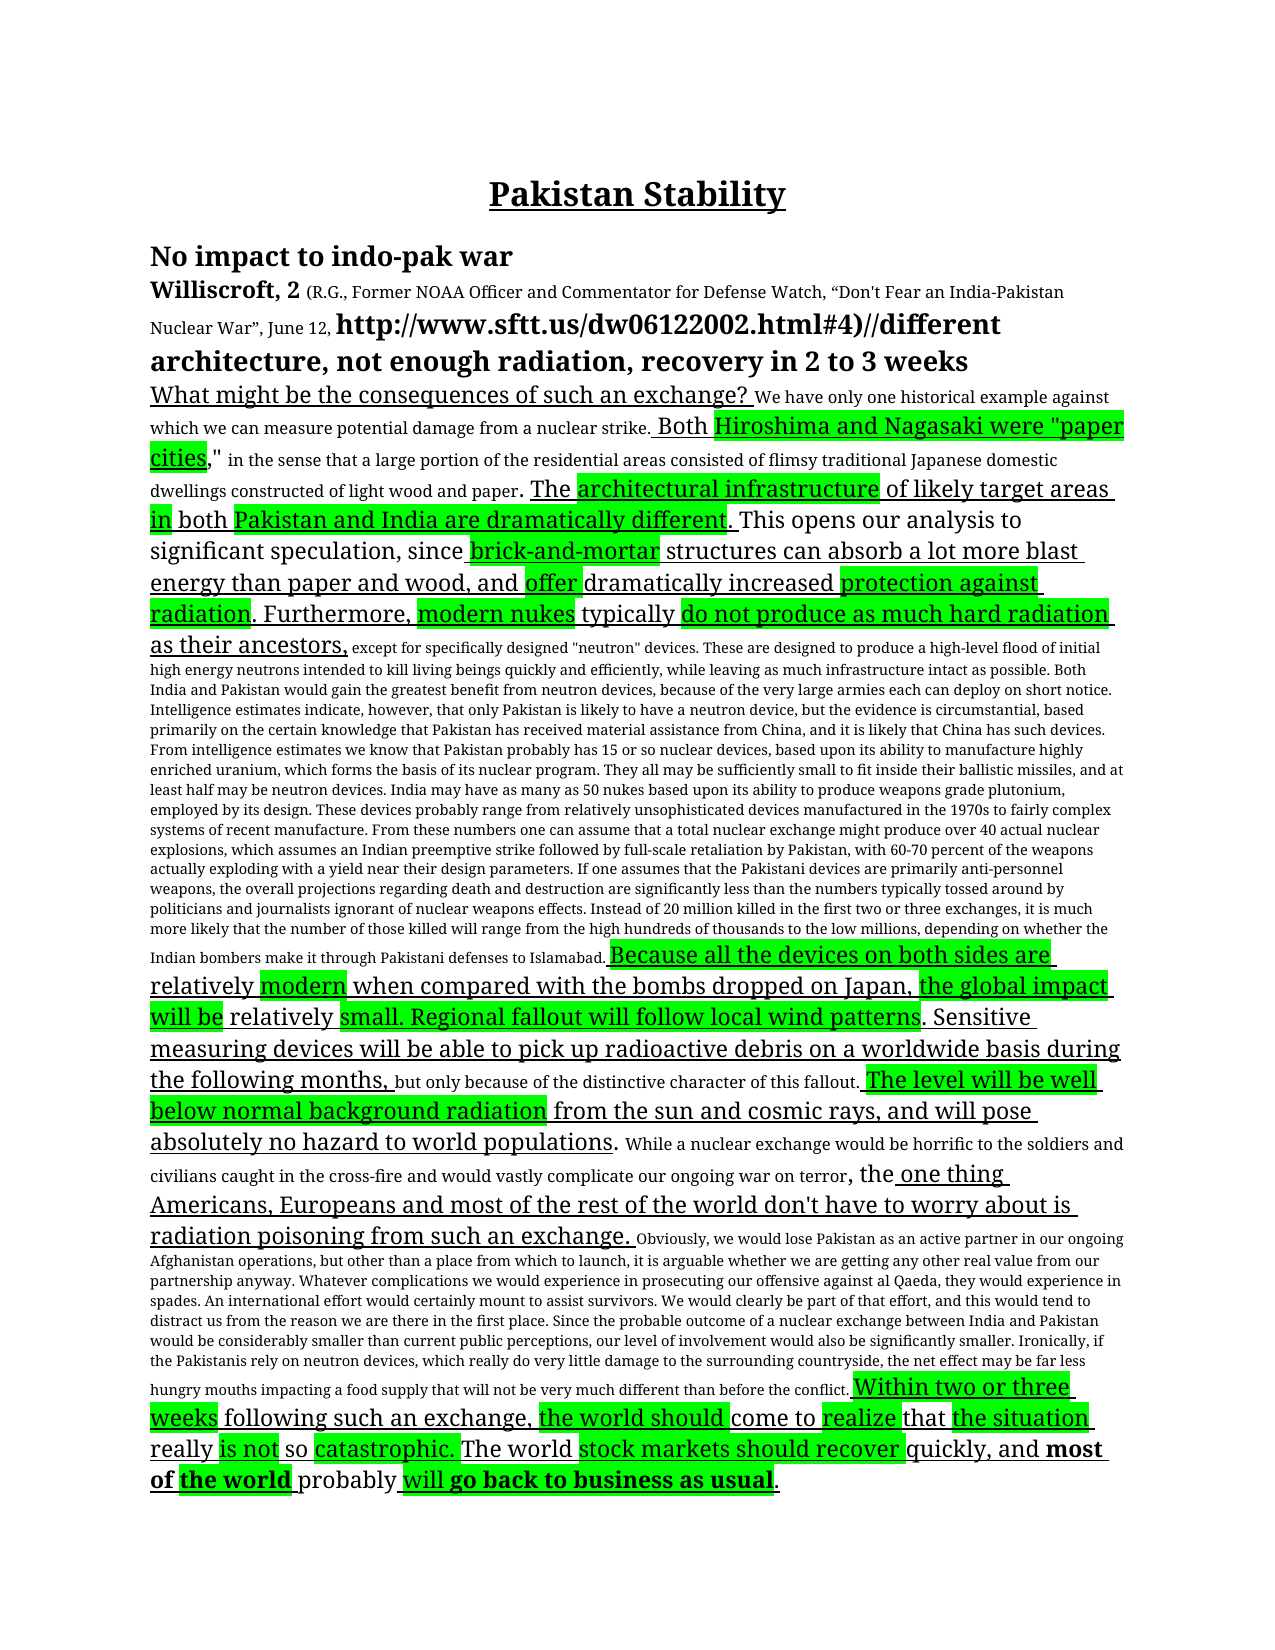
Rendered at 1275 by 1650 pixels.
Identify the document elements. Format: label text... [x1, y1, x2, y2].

text What might be the consequences of such an exchange? We have only one historical example against which we can measure potential damage from a nuclear strike. Both Hiroshima and Nagasaki were "paper cities," in the sense that a large portion of the residential areas consisted of flimsy traditional Japanese domestic dwellings constructed of light wood and paper. The architectural infrastructure of likely target areas in both Pakistan and India are dramatically different. This opens our analysis to significant speculation, since brick-and-mortar structures can absorb a lot more blast energy than paper and wood, and offer dramatically increased protection against radiation. Furthermore, modern nukes typically do not produce as much hard radiation as their ancestors, except for specifically designed "neutron" devices. These are designed to produce a high-level flood of initial high energy neutrons intended to kill living beings quickly and efficiently, while leaving as much infrastructure intact as possible. Both India and Pakistan would gain the greatest benefit from neutron devices, because of the very large armies each can deploy on short notice. Intelligence estimates indicate, however, that only Pakistan is likely to have a neutron device, but the evidence is circumstantial, based primarily on the certain knowledge that Pakistan has received material assistance from China, and it is likely that China has such devices. From intelligence estimates we know that Pakistan probably has 15 or so nuclear devices, based upon its ability to manufacture highly enriched uranium, which forms the basis of its nuclear program. They all may be sufficiently small to fit inside their ballistic missiles, and at least half may be neutron devices. India may have as many as 50 nukes based upon its ability to produce weapons grade plutonium, employed by its design. These devices probably range from relatively unsophisticated devices manufactured in the 1970s to fairly complex systems of recent manufacture. From these numbers one can assume that a total nuclear exchange might produce over 40 actual nuclear explosions, which assumes an Indian preemptive strike followed by full-scale retaliation by Pakistan, with 60-70 percent of the weapons actually exploding with a yield near their design parameters. If one assumes that the Pakistani devices are primarily anti-personnel weapons, the overall projections regarding death and destruction are significantly less than the numbers typically tossed around by politicians and journalists ignorant of nuclear weapons effects. Instead of 20 million killed in the first two or three exchanges, it is much more likely that the number of those killed will range from the high hundreds of thousands to the low millions, depending on whether the Indian bombers make it through Pakistani defenses to Islamabad. Because all the devices on both sides are relatively modern when compared with the bombs dropped on Japan, the global impact will be relatively small. Regional fallout will follow local wind patterns. Sensitive measuring devices will be able to pick up radioactive debris on a worldwide basis during the following months, but only because of the distinctive character of this fallout. The level will be well below normal background radiation from the sun and cosmic rays, and will pose absolutely no hazard to world populations. While a nuclear exchange would be horrific to the soldiers and civilians caught in the cross-fire and would vastly complicate our ongoing war on terror, the one thing Americans, Europeans and most of the rest of the world don't have to worry about is radiation poisoning from such an exchange. Obviously, we would lose Pakistan as an active partner in our ongoing Afghanistan operations, but other than a place from which to launch, it is arguable whether we are getting any other real value from our partnership anyway. Whatever complications we would experience in prosecuting our offensive against al Qaeda, they would experience in spades. An international effort would certainly mount to assist survivors. We would clearly be part of that effort, and this would tend to distract us from the reason we are there in the first place. Since the probable outcome of a nuclear exchange between India and Pakistan would be considerably smaller than current public perceptions, our level of involvement would also be significantly smaller. Ironically, if the Pakistanis rely on neutron devices, which really do very little damage to the surrounding countryside, the net effect may be far less hungry mouths impacting a food supply that will not be very much different than before the conflict. Within two or three weeks following such an exchange, the world should come to realize that the situation really is not so catastrophic. The world stock markets should recover quickly, and most of the world probably will go back to business as usual. [150, 379, 1125, 1496]
text Williscroft, 2 (R.G., Former NOAA Officer and Commentator for Defense Watch, “Don't Fear an India-Pakistan Nuclear War”, June 12, http://www.sftt.us/dw06122002.html#4)//different architecture, not enough radiation, recovery in 2 to 3 weeks [150, 274, 1125, 379]
subtitle No impact to indo-pak war [150, 237, 1125, 274]
subtitle Pakistan Stability [150, 171, 1125, 216]
